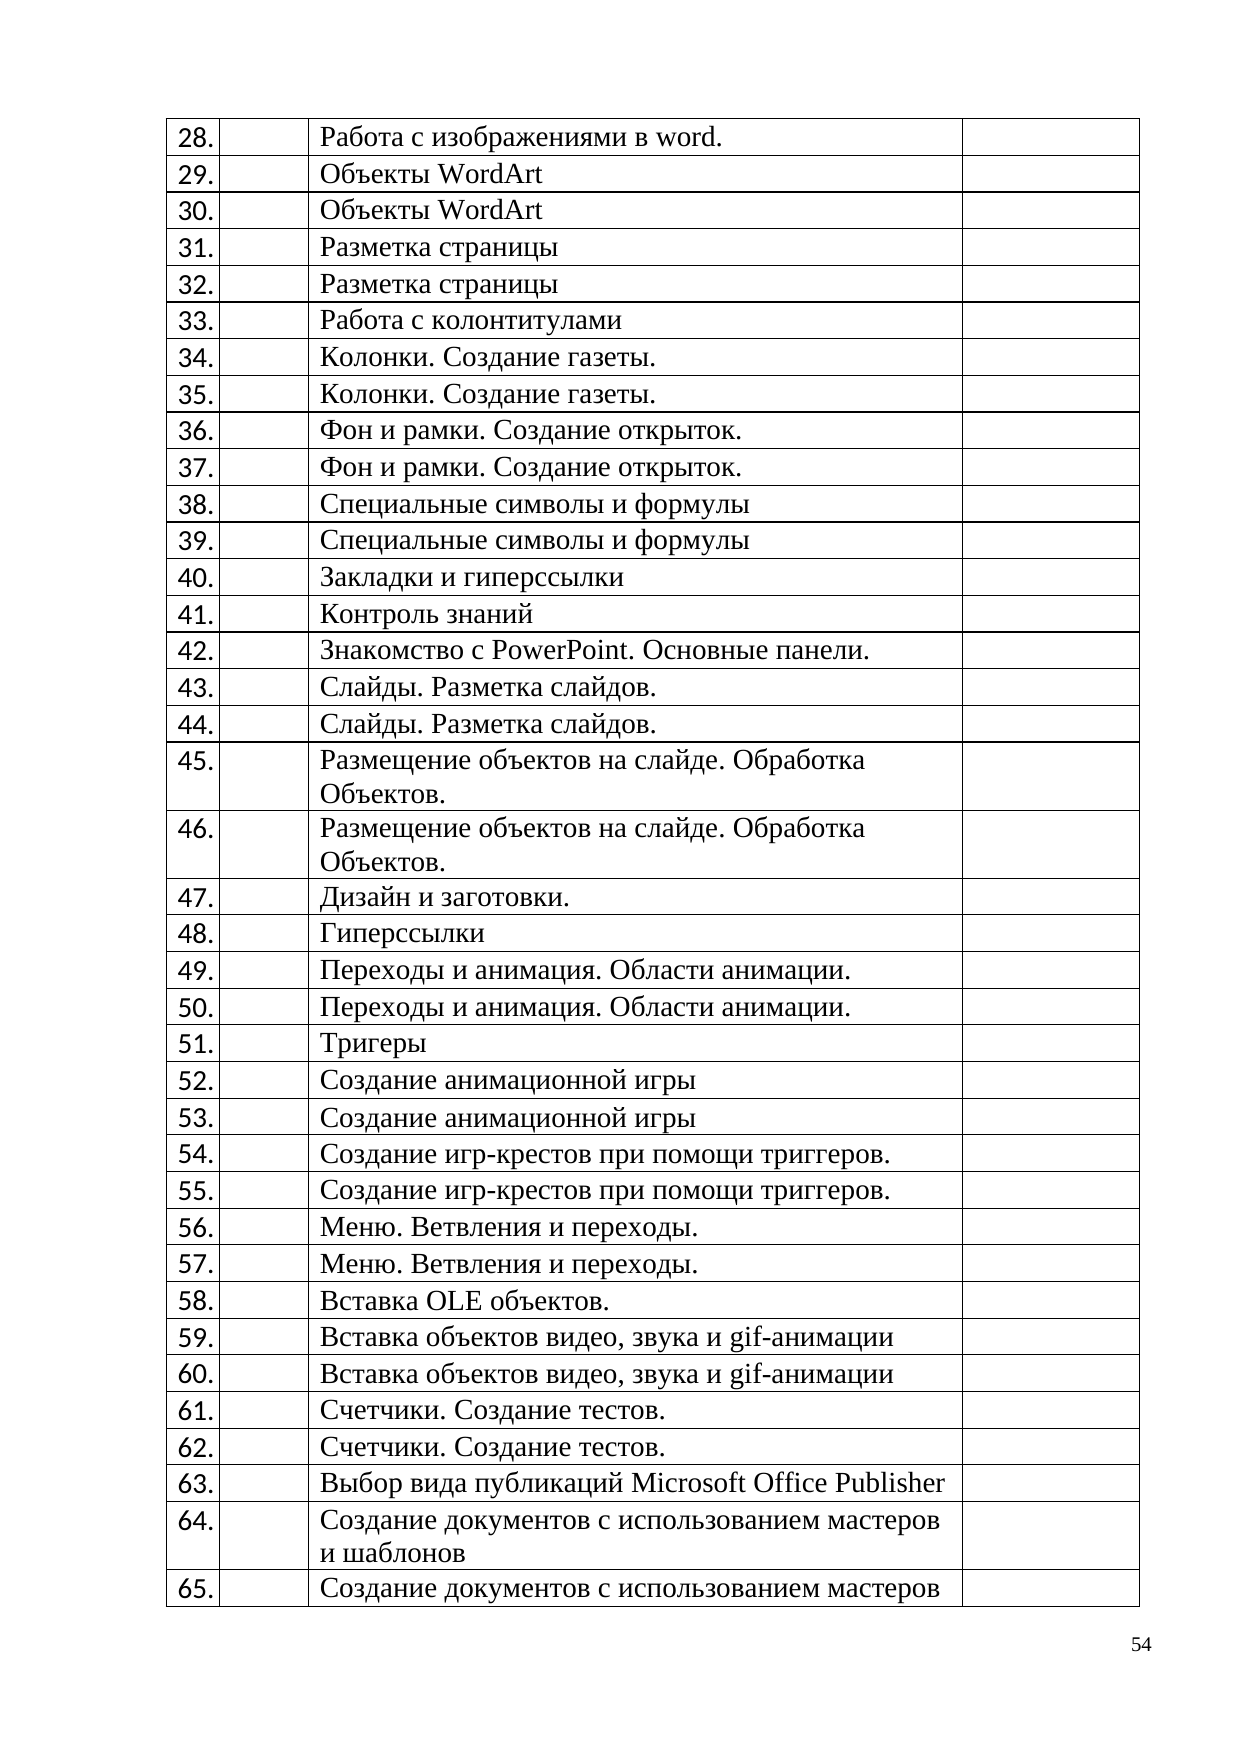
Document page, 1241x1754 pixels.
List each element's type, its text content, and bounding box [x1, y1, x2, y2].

table_cell Дизайн и заготовки. [309, 879, 962, 914]
table_cell [167, 266, 219, 301]
table_cell [220, 633, 308, 668]
table_cell [167, 1025, 219, 1061]
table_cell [309, 1570, 962, 1606]
table_cell [167, 596, 219, 631]
table_cell [167, 559, 219, 595]
table_cell [220, 1135, 308, 1171]
table_cell Колонки. Создание газеты. [309, 339, 962, 375]
table_cell [963, 1319, 1139, 1354]
table_cell Размещение объектов на слайде. Обработка Объектов. [309, 811, 962, 878]
table_cell [963, 1025, 1139, 1061]
table_cell Фон и рамки. Создание открыток. [309, 449, 962, 485]
table_cell Размещение объектов на слайде. Обработка Объектов. [309, 743, 962, 809]
table_cell [963, 989, 1139, 1024]
table_cell [963, 1392, 1139, 1428]
table_cell [220, 523, 308, 558]
table_cell [963, 1135, 1139, 1171]
table_cell Специальные символы и формулы [309, 523, 962, 558]
table_cell [963, 486, 1139, 521]
table_cell [220, 486, 308, 521]
table_cell [963, 1429, 1139, 1464]
table_cell [220, 743, 308, 809]
table_cell [220, 952, 308, 988]
table_cell [220, 229, 308, 265]
table_cell [220, 1319, 308, 1354]
table_cell [167, 952, 219, 988]
table_cell [963, 229, 1139, 265]
table_cell [220, 449, 308, 485]
table_cell [963, 413, 1139, 448]
table_cell Выбор вида публикаций Microsoft Office Publisher [309, 1465, 962, 1501]
table_cell [963, 811, 1139, 878]
table_cell [167, 1570, 219, 1606]
table_cell [220, 1245, 308, 1281]
table_cell Вставка OLE объектов. [309, 1282, 962, 1318]
table_cell [220, 266, 308, 301]
table_cell [220, 156, 308, 191]
table_cell Создание игр-крестов при помощи триггеров. [309, 1172, 962, 1208]
table_cell [963, 1465, 1139, 1501]
table_cell [220, 1502, 308, 1569]
table_cell Счетчики. Создание тестов. [309, 1392, 962, 1428]
table_cell [963, 1172, 1139, 1208]
table_cell [220, 1355, 308, 1391]
table_cell [963, 339, 1139, 375]
table_cell Объекты WordArt [309, 193, 962, 228]
table_cell [167, 743, 219, 809]
table_cell [167, 915, 219, 951]
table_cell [309, 1502, 962, 1569]
table_cell [167, 1245, 219, 1281]
table_cell [963, 1245, 1139, 1281]
table_cell [167, 119, 219, 155]
table_cell [220, 559, 308, 595]
table_cell Меню. Ветвления и переходы. [309, 1245, 962, 1281]
table_cell [963, 1062, 1139, 1098]
table_cell Создание игр-крестов при помощи триггеров. [309, 1135, 962, 1171]
table_cell [167, 193, 219, 228]
table_cell [963, 596, 1139, 631]
table_cell [220, 1209, 308, 1244]
table_cell [167, 449, 219, 485]
table_cell [167, 811, 219, 878]
table_cell [220, 811, 308, 878]
table_cell [167, 706, 219, 741]
table_cell [167, 1099, 219, 1134]
table_cell [963, 1355, 1139, 1391]
table_cell Вставка объектов видео, звука и gif-анимации [309, 1319, 962, 1354]
table_cell [963, 303, 1139, 338]
table_cell [220, 119, 308, 155]
table_cell [220, 1062, 308, 1098]
table_cell [220, 1099, 308, 1134]
table_cell [963, 193, 1139, 228]
table_cell [220, 193, 308, 228]
table_cell [963, 376, 1139, 411]
table_cell Слайды. Разметка слайдов. [309, 706, 962, 741]
table_cell [167, 1062, 219, 1098]
table_cell [220, 1172, 308, 1208]
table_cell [309, 119, 962, 155]
table_cell Переходы и анимация. Области анимации. [309, 989, 962, 1024]
table_cell [167, 1502, 219, 1569]
table_cell Счетчики. Создание тестов. [309, 1429, 962, 1464]
table_cell Создание анимационной игры [309, 1062, 962, 1098]
table_cell [167, 486, 219, 521]
table_cell [220, 413, 308, 448]
table_cell [167, 229, 219, 265]
table_cell [167, 669, 219, 705]
table_cell [220, 706, 308, 741]
table_cell [220, 1025, 308, 1061]
table_cell [167, 376, 219, 411]
table_cell [220, 1570, 308, 1606]
table_cell [220, 596, 308, 631]
table_cell [220, 303, 308, 338]
table_cell Слайды. Разметка слайдов. [309, 669, 962, 705]
table_cell [167, 1465, 219, 1501]
table_cell [963, 706, 1139, 741]
table_cell Создание анимационной игры [309, 1099, 962, 1134]
table_cell [963, 1282, 1139, 1318]
table_cell Контроль знаний [309, 596, 962, 631]
table_cell [963, 523, 1139, 558]
table_cell [220, 879, 308, 914]
table_cell [963, 879, 1139, 914]
table_cell [963, 119, 1139, 155]
table_cell Колонки. Создание газеты. [309, 376, 962, 411]
table_cell [963, 633, 1139, 668]
table_cell [963, 1570, 1139, 1606]
table_cell Разметка страницы [309, 266, 962, 301]
table_cell [167, 1319, 219, 1354]
table_cell [963, 1099, 1139, 1134]
table_cell Тригеры [309, 1025, 962, 1061]
table_cell [220, 669, 308, 705]
table_cell Работа с колонтитулами [309, 303, 962, 338]
table_cell Специальные символы и формулы [309, 486, 962, 521]
table_cell Переходы и анимация. Области анимации. [309, 952, 962, 988]
table_cell [220, 339, 308, 375]
table_cell [167, 1282, 219, 1318]
table_cell [963, 449, 1139, 485]
table_cell [167, 1355, 219, 1391]
table_cell [167, 303, 219, 338]
table_cell [167, 1135, 219, 1171]
table_cell [963, 1502, 1139, 1569]
table_cell [220, 376, 308, 411]
table_cell Фон и рамки. Создание открыток. [309, 413, 962, 448]
table_cell [963, 266, 1139, 301]
table_cell [167, 523, 219, 558]
table_cell [167, 413, 219, 448]
table_cell [963, 915, 1139, 951]
table_cell [220, 1429, 308, 1464]
table_cell Объекты WordArt [309, 156, 962, 191]
table_cell Разметка страницы [309, 229, 962, 265]
table_cell Меню. Ветвления и переходы. [309, 1209, 962, 1244]
table_cell [220, 915, 308, 951]
table_cell [963, 743, 1139, 809]
table_cell Вставка объектов видео, звука и gif-анимации [309, 1355, 962, 1391]
table_cell [167, 1209, 219, 1244]
table_cell Знакомство с PowerPoint. Основные панели. [309, 633, 962, 668]
table_cell [167, 1429, 219, 1464]
table_cell [167, 1172, 219, 1208]
table_cell [220, 1282, 308, 1318]
table_cell [167, 989, 219, 1024]
table_cell [963, 1209, 1139, 1244]
table_cell Гиперссылки [309, 915, 962, 951]
table_cell [963, 952, 1139, 988]
table_cell [167, 879, 219, 914]
table_cell [167, 156, 219, 191]
table_cell [220, 1465, 308, 1501]
table_cell [963, 156, 1139, 191]
table_cell Закладки и гиперссылки [309, 559, 962, 595]
table_cell [220, 989, 308, 1024]
table_cell [167, 1392, 219, 1428]
table_cell [220, 1392, 308, 1428]
table_cell [167, 633, 219, 668]
table_cell [963, 669, 1139, 705]
table_cell [963, 559, 1139, 595]
table_cell [167, 339, 219, 375]
